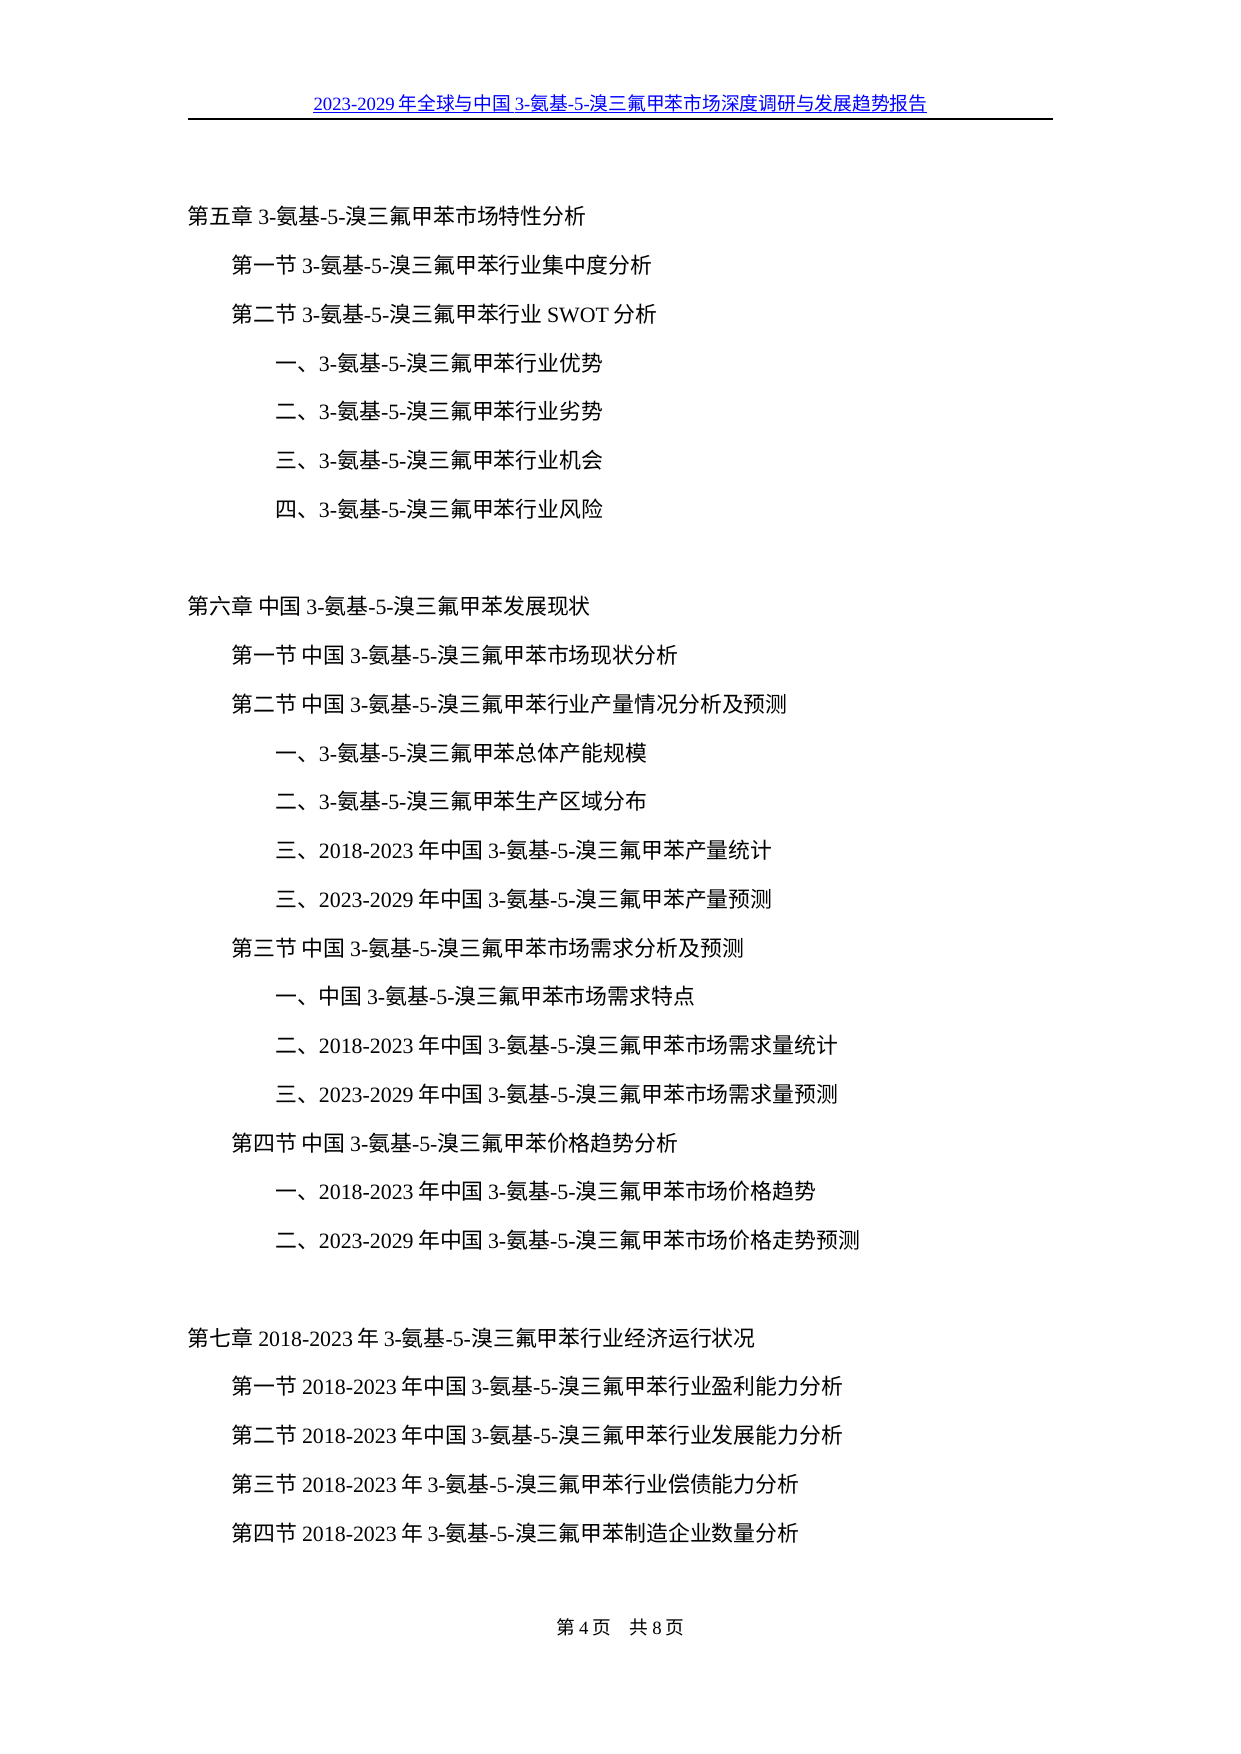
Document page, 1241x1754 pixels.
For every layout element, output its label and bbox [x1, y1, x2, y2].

text [187, 150, 1053, 1548]
